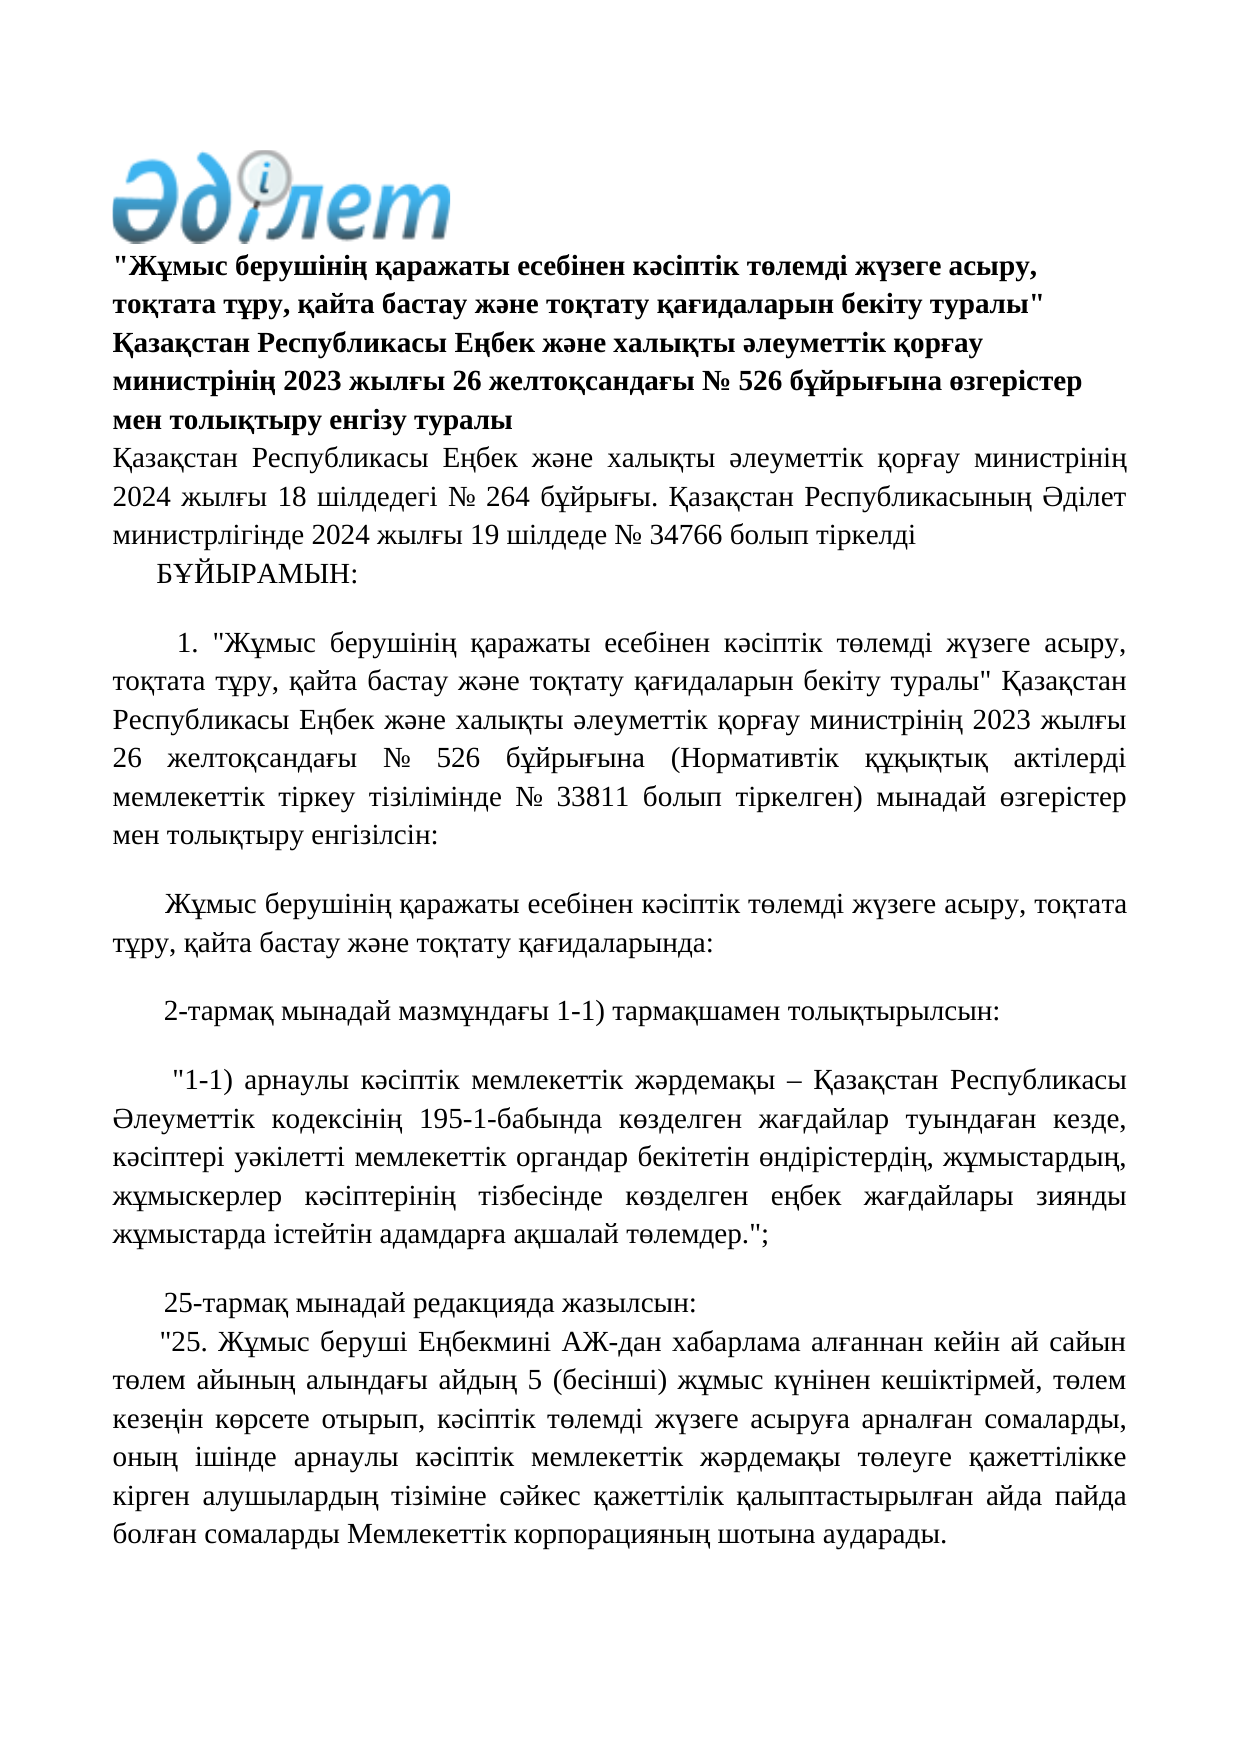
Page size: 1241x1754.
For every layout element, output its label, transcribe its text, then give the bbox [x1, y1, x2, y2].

text "25. Жұмыс беруші Еңбекмині АЖ-дан хабарлама алғаннан кейін ай сайын төлем айының алындағы айдың 5 (бесінші) жұмыс күнінен кешіктірмей, төлем кезеңін көрсете отырып, кәсіптік төлемді жүзеге асыруға арналған сомаларды, оның ішінде арнаулы кәсіптік мемлекеттік жәрдемақы төлеуге қажеттілікке кірген алушылардың тізіміне сәйкес қажеттілік қалыптастырылған айда пайда болған сомаларды Мемлекеттік корпорацияның шотына аударады. [112, 1324, 1128, 1550]
text Жұмыс берушінің қаражаты есебінен кәсіптік төлемді жүзеге асыру, тоқтата тұру, қайта бастау және тоқтату қағидаларында: [112, 886, 1128, 958]
text 1. "Жұмыс берушінің қаражаты есебінен кәсіптік төлемді жүзеге асыру, тоқтата тұру, қайта бастау және тоқтату қағидаларын бекіту туралы" Қазақстан Республикасы Еңбек және халықты әлеуметтік қорғау министрінің 2023 жылғы 26 желтоқсандағы № 526 бұйрығына (Нормативтік құқықтық актілерді мемлекеттік тіркеу тізілімінде № 33811 болып тіркелген) мынадай өзгерістер мен толықтыру енгізілсін: [112, 625, 1128, 851]
text "1-1) арнаулы кәсіптік мемлекеттік жәрдемақы – Қазақстан Республикасы Әлеуметтік кодексінің 195-1-бабында көзделген жағдайлар туындаған кезде, кәсіптері уәкілетті мемлекеттік органдар бекітетін өндірістердің, жұмыстардың, жұмыскерлер кәсіптерінің тізбесінде көзделген еңбек жағдайлары зиянды жұмыстарда істейтін адамдарға ақшалай төлемдер."; [112, 1062, 1128, 1250]
text БҰЙЫРАМЫН: [112, 556, 1128, 589]
text 2-тармақ мынадай мазмұндағы 1-1) тармақшамен толықтырылсын: [112, 993, 1128, 1027]
text "Жұмыс берушінің қаражаты есебінен кәсіптік төлемді жүзеге асыру, тоқтата тұру, қайта бастау және тоқтату қағидаларын бекіту туралы" Қазақстан Республикасы Еңбек және халықты әлеуметтік қорғау министрінің 2023 жылғы 26 желтоқсандағы № 526 бұйрығына өзгерістер мен толықтыру енгізу туралы [112, 248, 1128, 435]
text Қазақстан Республикасы Еңбек және халықты әлеуметтік қорғау министрінің 2024 жылғы 18 шiлдедегi № 264 бұйрығы. Қазақстан Республикасының Әділет министрлігінде 2024 жылғы 19 шiлдеде № 34766 болып тіркелді [112, 440, 1128, 551]
picture [112, 150, 451, 244]
text 25-тармақ мынадай редакцияда жазылсын: [112, 1285, 1128, 1319]
